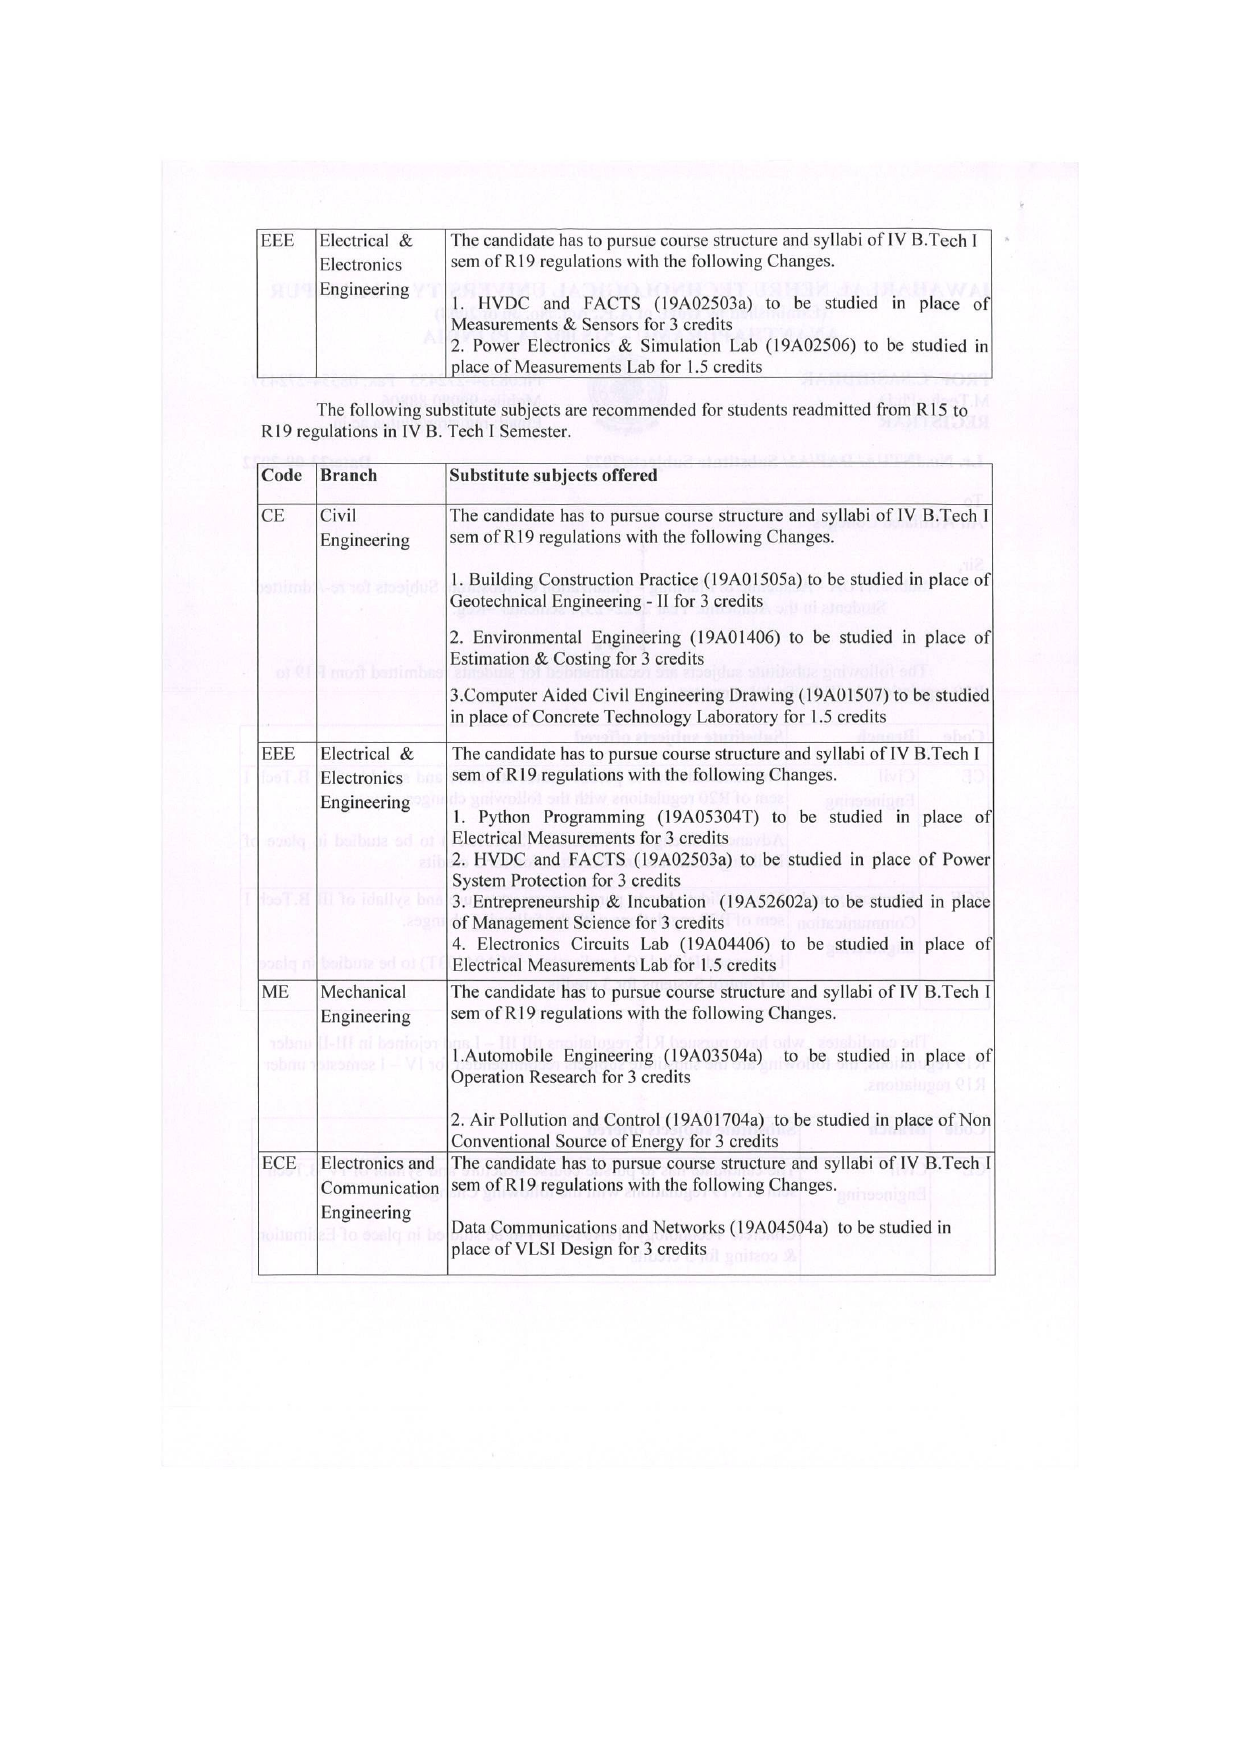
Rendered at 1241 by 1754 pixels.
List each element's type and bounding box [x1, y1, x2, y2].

picture [150, 149, 1089, 1478]
